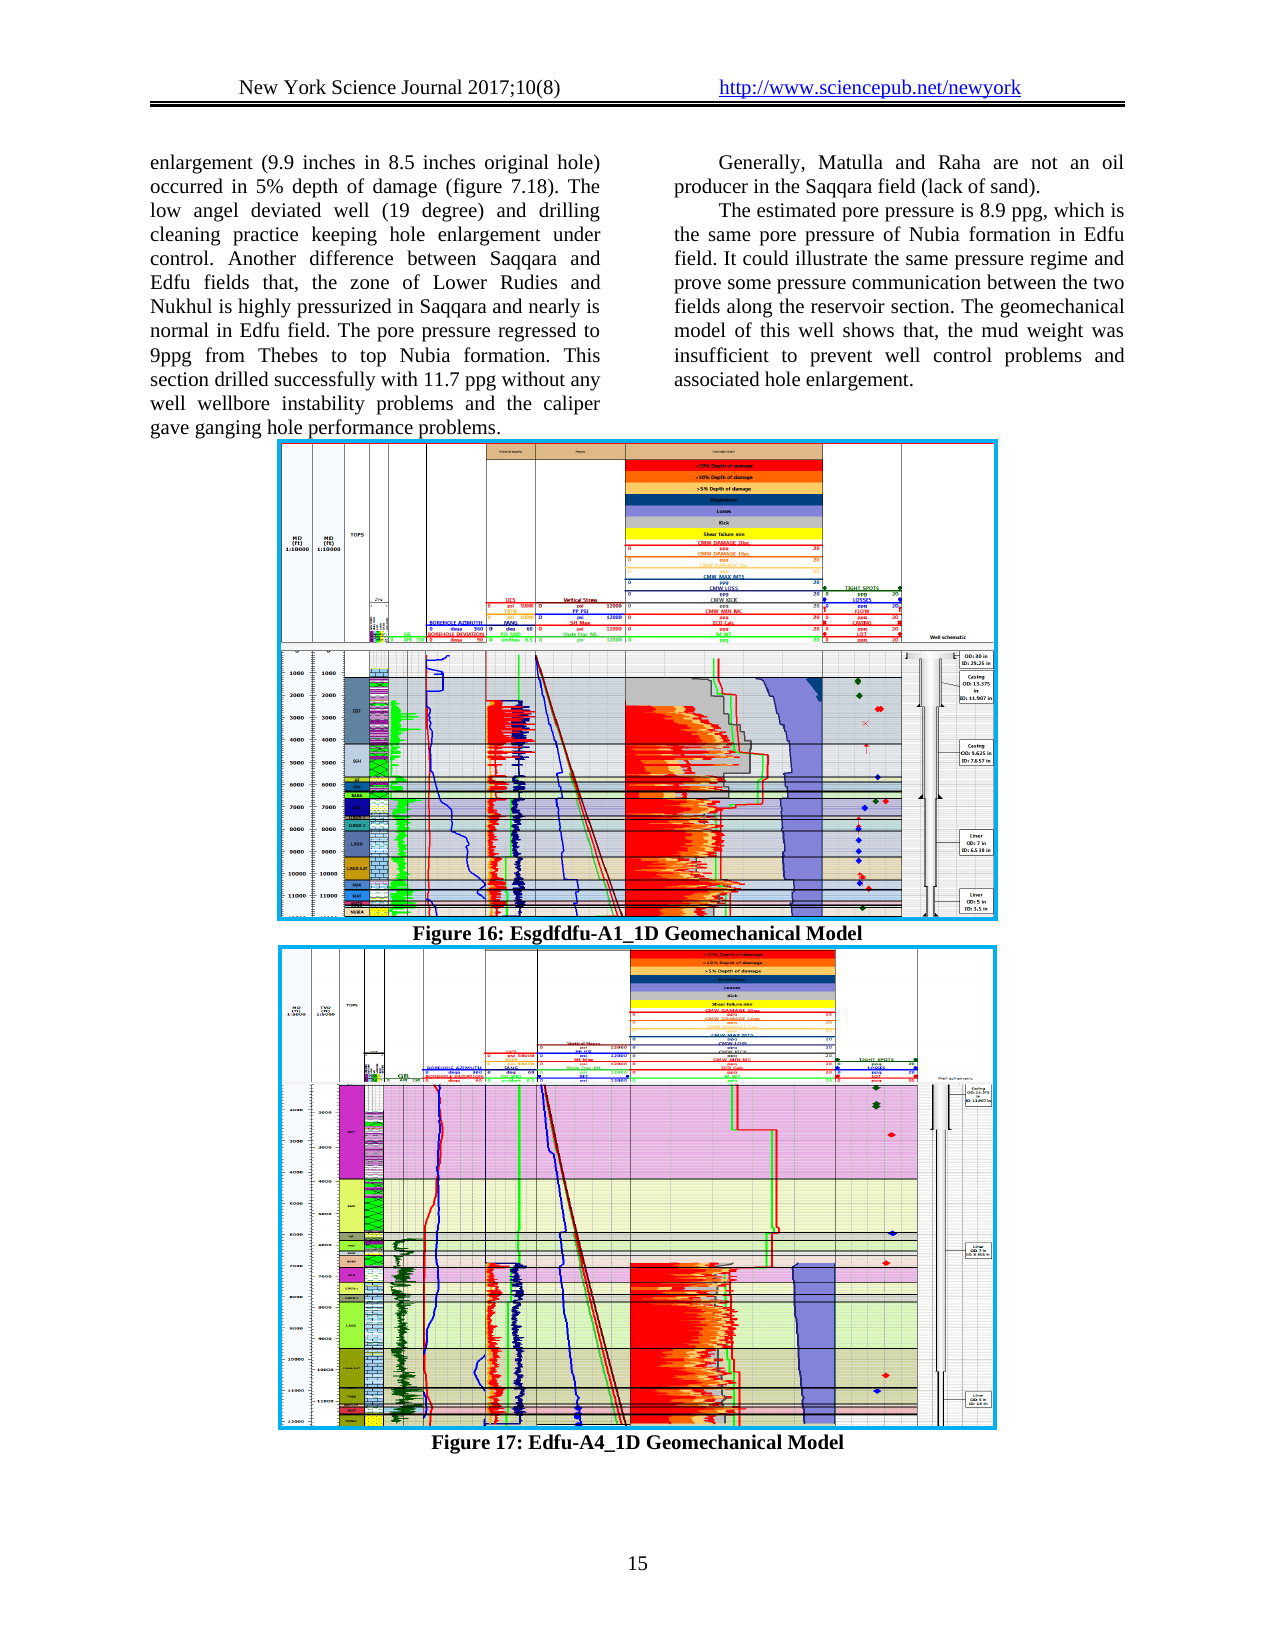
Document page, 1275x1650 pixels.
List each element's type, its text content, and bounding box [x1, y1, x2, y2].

picture [282, 444, 993, 916]
text Generally, Matulla and Raha are not an oil producer in the Saqqara field (lack of sand). [674, 150, 1125, 198]
picture [283, 950, 992, 1425]
text Figure 16: Esgdfdfu-A1_1D Geomechanical Model [150, 921, 1125, 945]
text The estimated pore pressure is 8.9 ppg, which is the same pore pressure of Nubia formation in Edfu field. It could illustrate the same pressure regime and prove some pressure communication between the two fields along the reservoir section. The geomechanical model of this well shows that, the mud weight was insufficient to prevent well control problems and associated hole enlargement. [674, 198, 1125, 391]
text Figure 17: Edfu-A4_1D Geomechanical Model [150, 1430, 1125, 1454]
